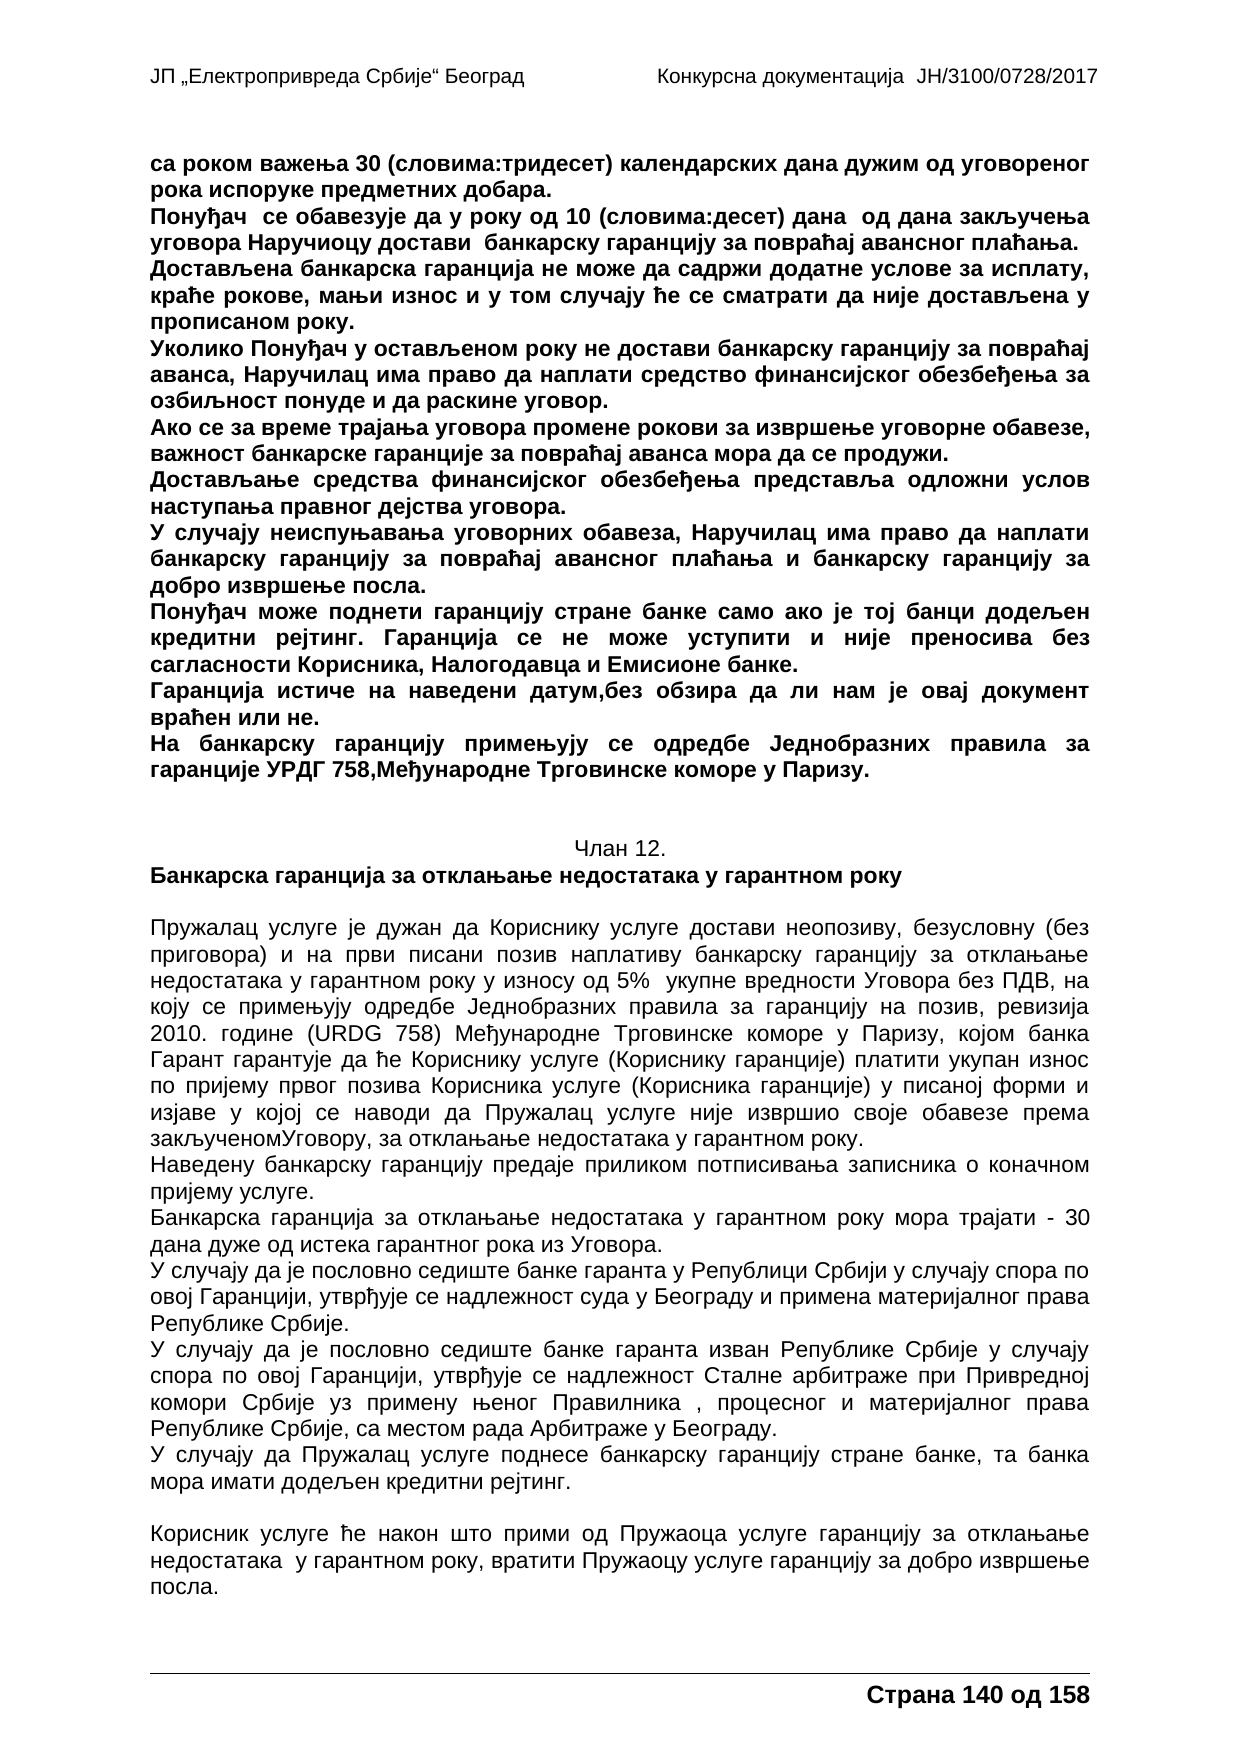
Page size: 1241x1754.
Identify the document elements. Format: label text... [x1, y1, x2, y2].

text Банкарска гаранција за отклањање недостатака у гарантном року мора трајати - 30 дана дуже од истека гарантног рока из Уговора. [150, 1204, 1090, 1257]
text На банкарску гаранцију примењују се одредбе Једнобразних правила за гаранције УРДГ 758,Међународне Трговинске коморе у Паризу. [150, 730, 1091, 782]
text У случају да Пружалац услуге поднесе банкарску гаранцију стране банке, та банка мора имати додељен кредитни рејтинг. [150, 1441, 1090, 1494]
text У случају да је пословно седиште банке гаранта изван Републике Србије у случају спора по овој Гаранцији, утврђује се надлежност Сталне арбитраже при Привредној комори Србије уз примену њеног Правилника , процесног и материјалног права Републике Србије, са местом рада Арбитраже у Београду. [150, 1336, 1090, 1441]
text Достављање средства финансијског обезбеђења представља одложни услов наступања правног дејства уговора. [150, 466, 1091, 519]
text Ако се за време трајања уговора промене рокови за извршење уговорне обавезе, важност банкарске гаранције за повраћај аванса мора да се продужи. [150, 413, 1091, 466]
text Уколико Понуђач у остављеном року не достави банкарску гаранцију за повраћај аванса, Наручилац има право да наплати средство финансијског обезбеђења за озбиљност понуде и да раскине уговор. [150, 334, 1091, 413]
text Достављена банкарска гаранција не може да садржи додатне услове за исплату, краће рокове, мањи износ и у том случају ће се сматрати да није достављена у прописаном року. [150, 255, 1091, 334]
text Наведену банкарску гаранцију предаје приликом потписивања записника о коначном пријему услуге. [150, 1151, 1090, 1204]
text Понуђач се обавезује да у року од 10 (словима:десет) дана од дана закључења уговора Наручиоцу достави банкарску гаранцију за повраћај авансног плаћања. [150, 203, 1091, 255]
text Члан 12. [150, 835, 1090, 862]
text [150, 150, 1091, 203]
text Понуђач може поднети гаранцију стране банке само ако је тој банци додељен кредитни рејтинг. Гаранција се не може уступити и није преносива без сагласности Корисника, Налогодавца и Емисионе банке. [150, 598, 1091, 677]
text Пружалац услуге је дужан да Кориснику услуге достави неопозиву, безусловну (без приговора) и на први писани позив наплативу банкарску гаранцију за отклањање недостатака у гарантном року у износу од 5% укупне вредности Уговора без ПДВ, на коју се примењују одредбе Једнобразних правила за гаранцију на позив, ревизија 2010. године (URDG 758) Међународне Трговинске коморе у Паризу, којом банка Гарант гарантује да ће Кориснику услуге (Кориснику гаранције) платити укупан износ по пријему првог позива Корисника услуге (Корисника гаранције) у писаној форми и изјаве у којој се наводи да Пружалац услуге није извршио своје обавезе према закљученомУговору, за отклањање недостатака у гарантном року. [150, 914, 1090, 1151]
text У случају да је пословно седиште банке гаранта у Републици Србији у случају спора по овој Гаранцији, утврђује се надлежност суда у Београду и примена материјалног права Републике Србије. [150, 1257, 1090, 1336]
text Банкарска гаранција за отклањање недостатака у гарантном року [150, 862, 1090, 888]
text У случају неиспуњавања уговорних обавеза, Наручилац има право да наплати банкарску гаранцију за повраћај авансног плаћања и банкарску гаранцију за добро извршење посла. [150, 519, 1091, 598]
text Корисник услуге ће након што прими од Пружаоца услуге гаранцију за отклањање недостатака у гарантном року, вратити Пружаоцу услуге гаранцију за добро извршење посла. [150, 1520, 1090, 1599]
text Гаранција истиче на наведени датум,без обзира да ли нам је овај документ враћен или не. [150, 677, 1091, 730]
